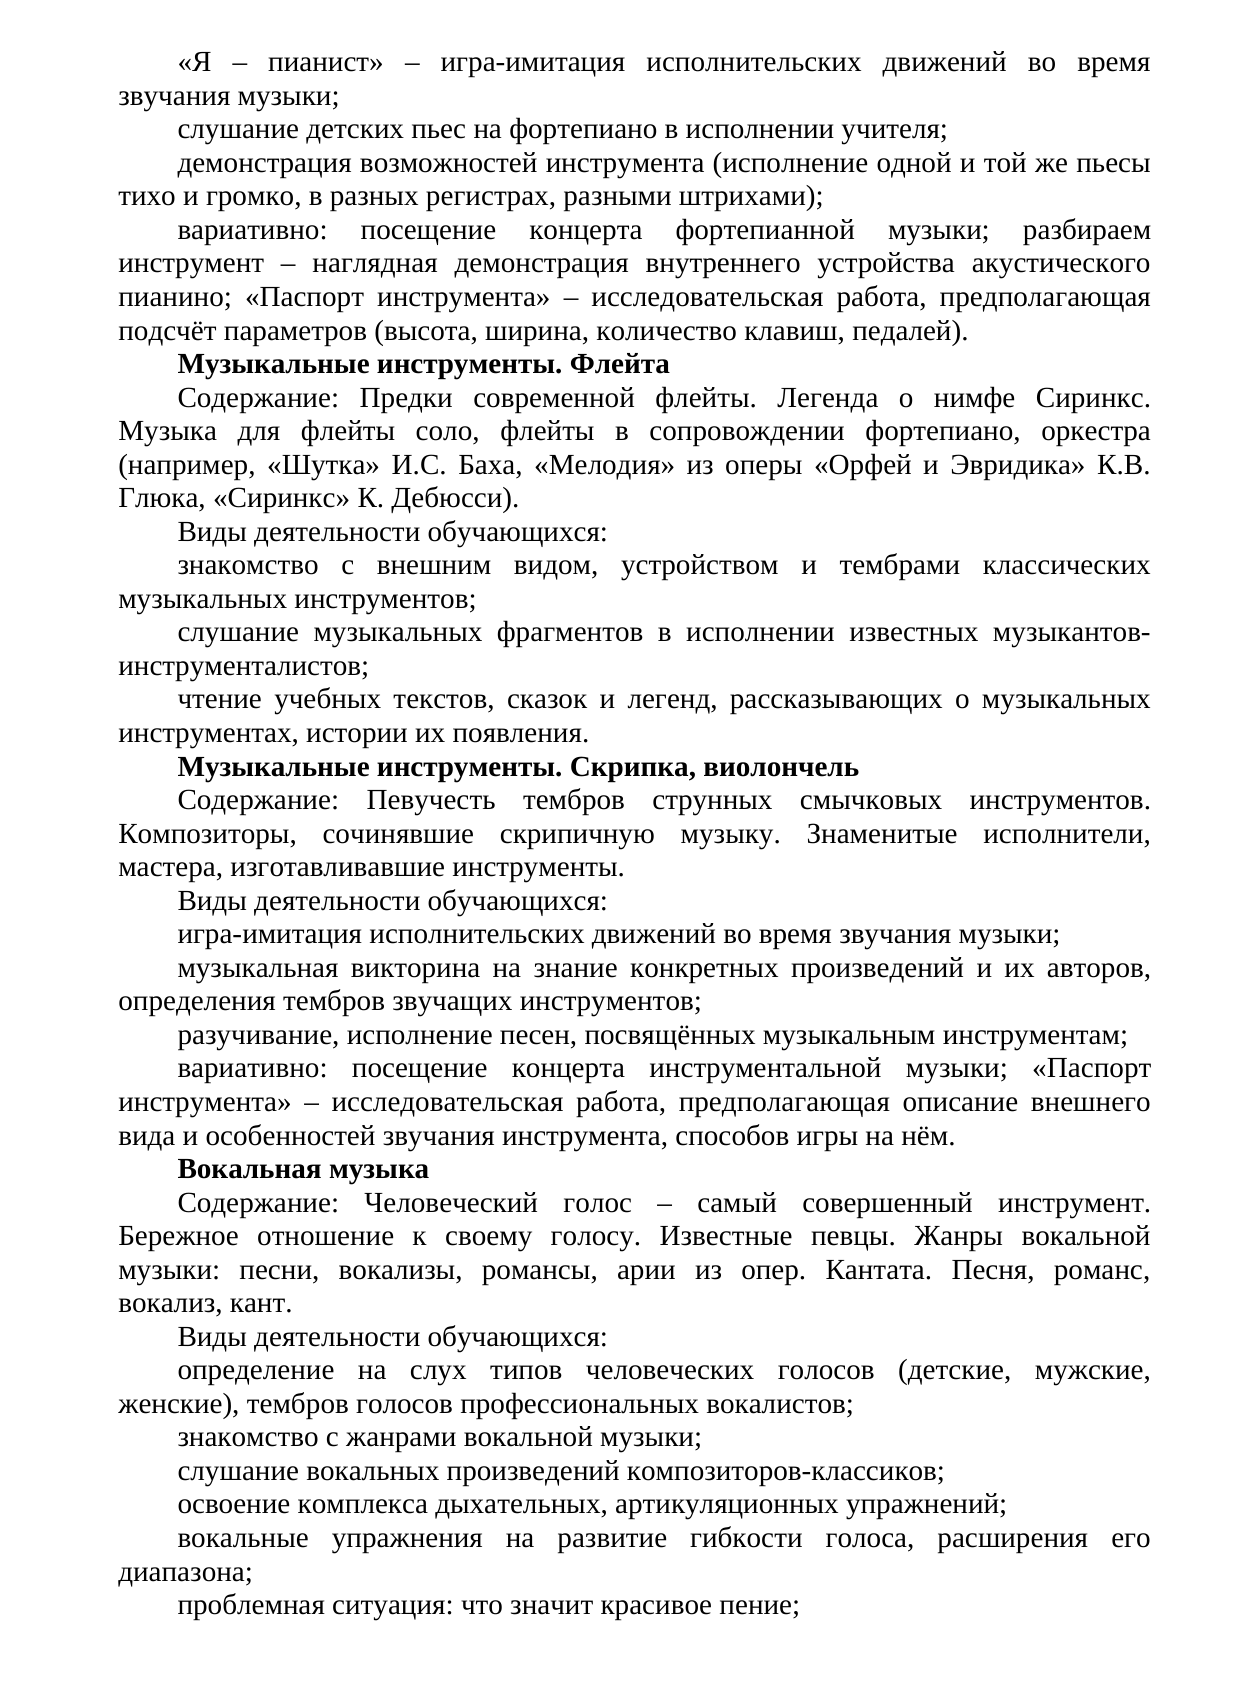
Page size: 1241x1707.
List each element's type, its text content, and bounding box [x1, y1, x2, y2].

text игра-имитация исполнительских движений во время звучания музыки; [118, 916, 1152, 950]
text Содержание: Предки современной флейты. Легенда о нимфе Сиринкс. Музыка для флейты соло, флейты в сопровождении фортепиано, оркестра (например, «Шутка» И.С. Баха, «Мелодия» из оперы «Орфей и Эвридика» К.В. Глюка, «Сиринкс» К. Дебюсси). [118, 380, 1152, 514]
text вокальные упражнения на развитие гибкости голоса, расширения его диапазона; [118, 1520, 1152, 1587]
text Виды деятельности обучающихся: [118, 514, 1152, 547]
text вариативно: посещение концерта фортепианной музыки; разбираем инструмент – наглядная демонстрация внутреннего устройства акустического пианино; «Паспорт инструмента» – исследовательская работа, предполагающая подсчёт параметров (высота, ширина, количество клавиш, педалей). [118, 212, 1152, 346]
text слушание вокальных произведений композиторов-классиков; [118, 1453, 1152, 1487]
text знакомство с внешним видом, устройством и тембрами классических музыкальных инструментов; [118, 547, 1152, 614]
text разучивание, исполнение песен, посвящённых музыкальным инструментам; [118, 1017, 1152, 1051]
text определение на слух типов человеческих голосов (детские, мужские, женские), тембров голосов профессиональных вокалистов; [118, 1352, 1152, 1419]
text чтение учебных текстов, сказок и легенд, рассказывающих о музыкальных инструментах, истории их появления. [118, 682, 1152, 749]
text Содержание: Певучесть тембров струнных смычковых инструментов. Композиторы, сочинявшие скрипичную музыку. Знаменитые исполнители, мастера, изготавливавшие инструменты. [118, 782, 1152, 883]
text вариативно: посещение концерта инструментальной музыки; «Паспорт инструмента» – исследовательская работа, предполагающая описание внешнего вида и особенностей звучания инструмента, способов игры на нём. [118, 1051, 1152, 1151]
text Вокальная музыка [118, 1151, 1152, 1185]
text Виды деятельности обучающихся: [118, 883, 1152, 916]
text Виды деятельности обучающихся: [118, 1319, 1152, 1352]
text слушание детских пьес на фортепиано в исполнении учителя; [118, 111, 1152, 145]
text Музыкальные инструменты. Скрипка, виолончель [118, 749, 1152, 782]
text освоение комплекса дыхательных, артикуляционных упражнений; [118, 1487, 1152, 1520]
text Содержание: Человеческий голос – самый совершенный инструмент. Бережное отношение к своему голосу. Известные певцы. Жанры вокальной музыки: песни, вокализы, романсы, арии из опер. Кантата. Песня, романс, вокализ, кант. [118, 1185, 1152, 1319]
text музыкальная викторина на знание конкретных произведений и их авторов, определения тембров звучащих инструментов; [118, 950, 1152, 1017]
text знакомство с жанрами вокальной музыки; [118, 1419, 1152, 1453]
text проблемная ситуация: что значит красивое пение; [118, 1587, 1152, 1621]
text «Я – пианист» – игра-имитация исполнительских движений во время звучания музыки; [118, 44, 1152, 111]
text демонстрация возможностей инструмента (исполнение одной и той же пьесы тихо и громко, в разных регистрах, разными штрихами); [118, 145, 1152, 212]
text Музыкальные инструменты. Флейта [118, 346, 1152, 380]
text слушание музыкальных фрагментов в исполнении известных музыкантов-инструменталистов; [118, 614, 1152, 682]
